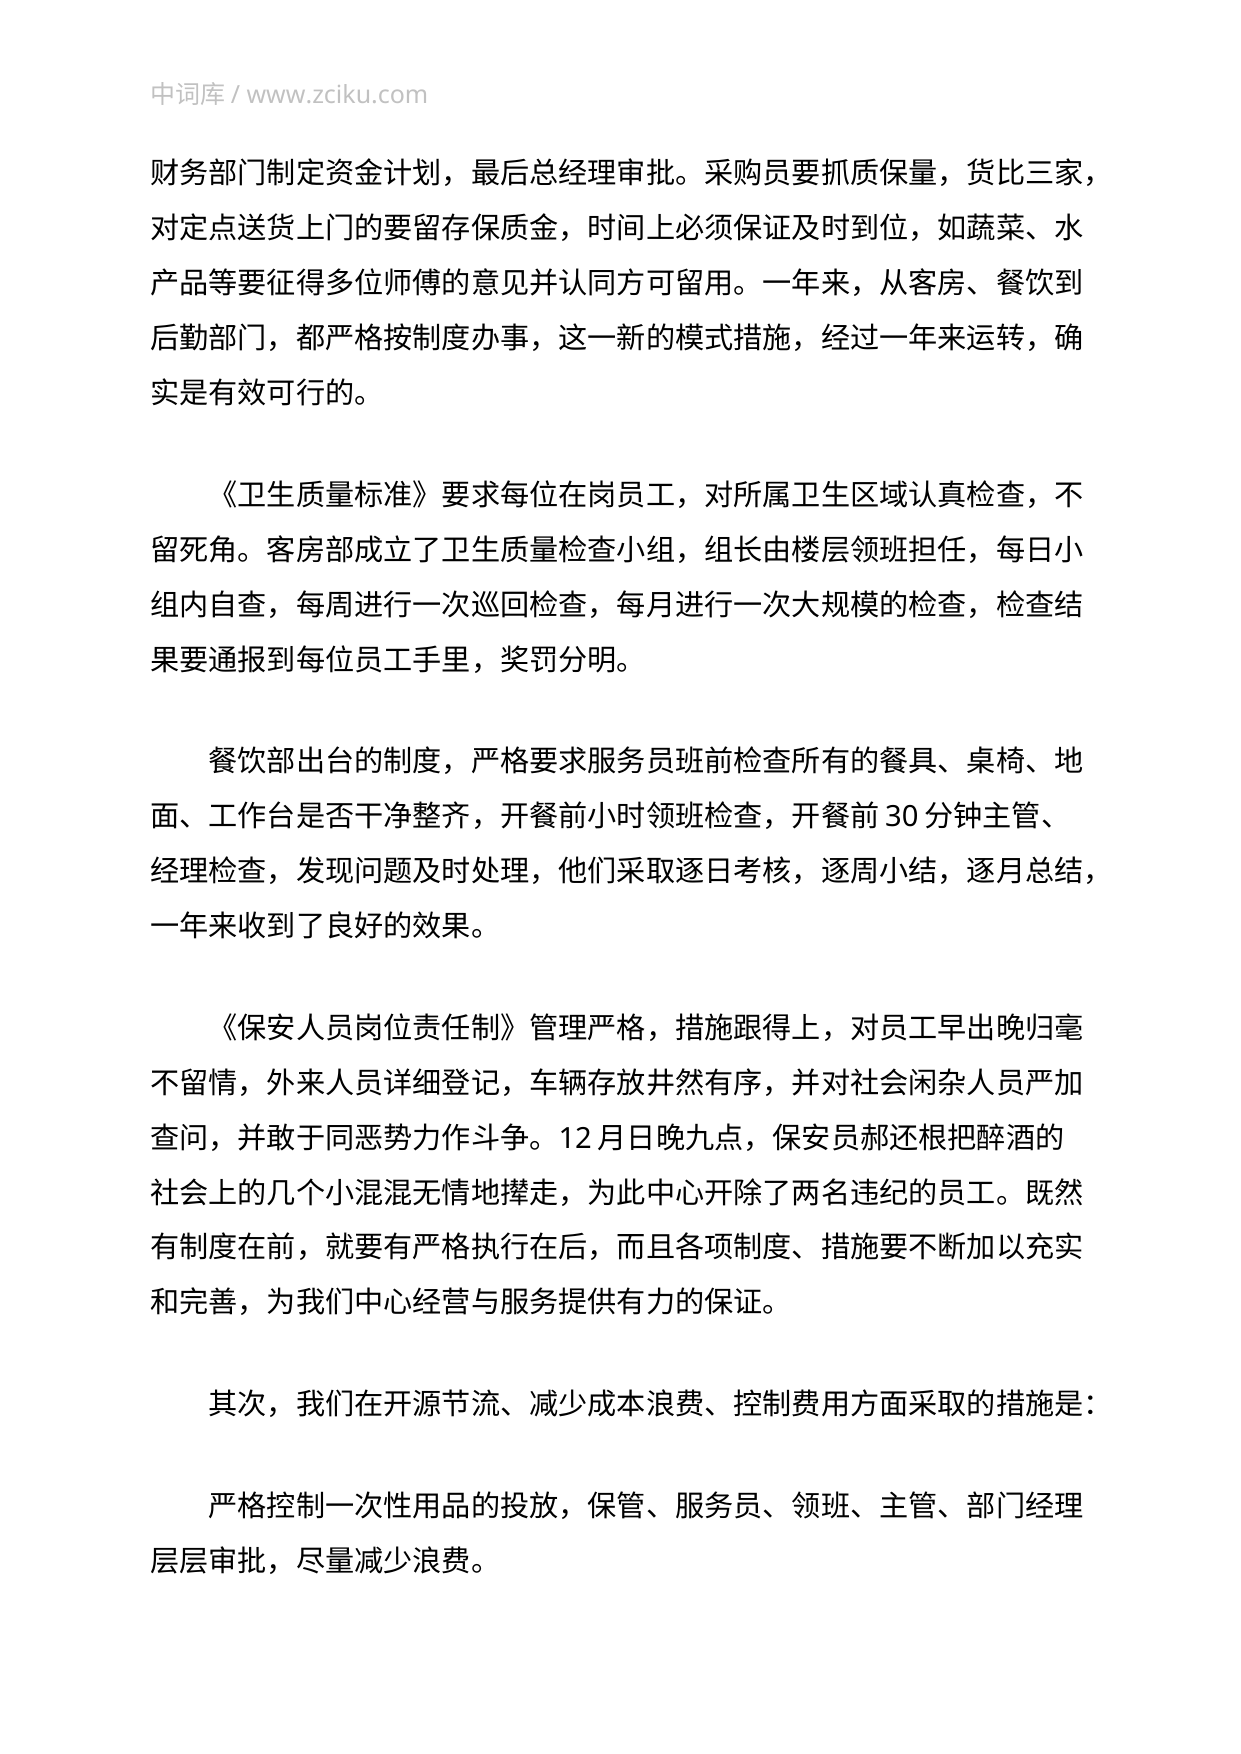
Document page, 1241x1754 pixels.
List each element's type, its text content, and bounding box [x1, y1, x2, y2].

text 其次，我们在开源节流、减少成本浪费、控制费用方面采取的措施是： [150, 1381, 1090, 1423]
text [150, 150, 1090, 412]
text 《保安人员岗位责任制》管理严格，措施跟得上，对员工早出晚归毫不留情，外来人员详细登记，车辆存放井然有序，并对社会闲杂人员严加查问，并敢于同恶势力作斗争。12月日晚九点，保安员郝还根把醉酒的社会上的几个小混混无情地撵走，为此中心开除了两名违纪的员工。既然有制度在前，就要有严格执行在后，而且各项制度、措施要不断加以充实和完善，为我们中心经营与服务提供有力的保证。 [150, 1004, 1090, 1321]
text 《卫生质量标准》要求每位在岗员工，对所属卫生区域认真检查，不留死角。客房部成立了卫生质量检查小组，组长由楼层领班担任，每日小组内自查，每周进行一次巡回检查，每月进行一次大规模的检查，检查结果要通报到每位员工手里，奖罚分明。 [150, 471, 1090, 678]
text 严格控制一次性用品的投放，保管、服务员、领班、主管、部门经理层层审批，尽量减少浪费。 [150, 1482, 1090, 1580]
text 餐饮部出台的制度，严格要求服务员班前检查所有的餐具、桌椅、地面、工作台是否干净整齐，开餐前小时领班检查，开餐前30分钟主管、经理检查，发现问题及时处理，他们采取逐日考核，逐周小结，逐月总结，一年来收到了良好的效果。 [150, 738, 1090, 945]
